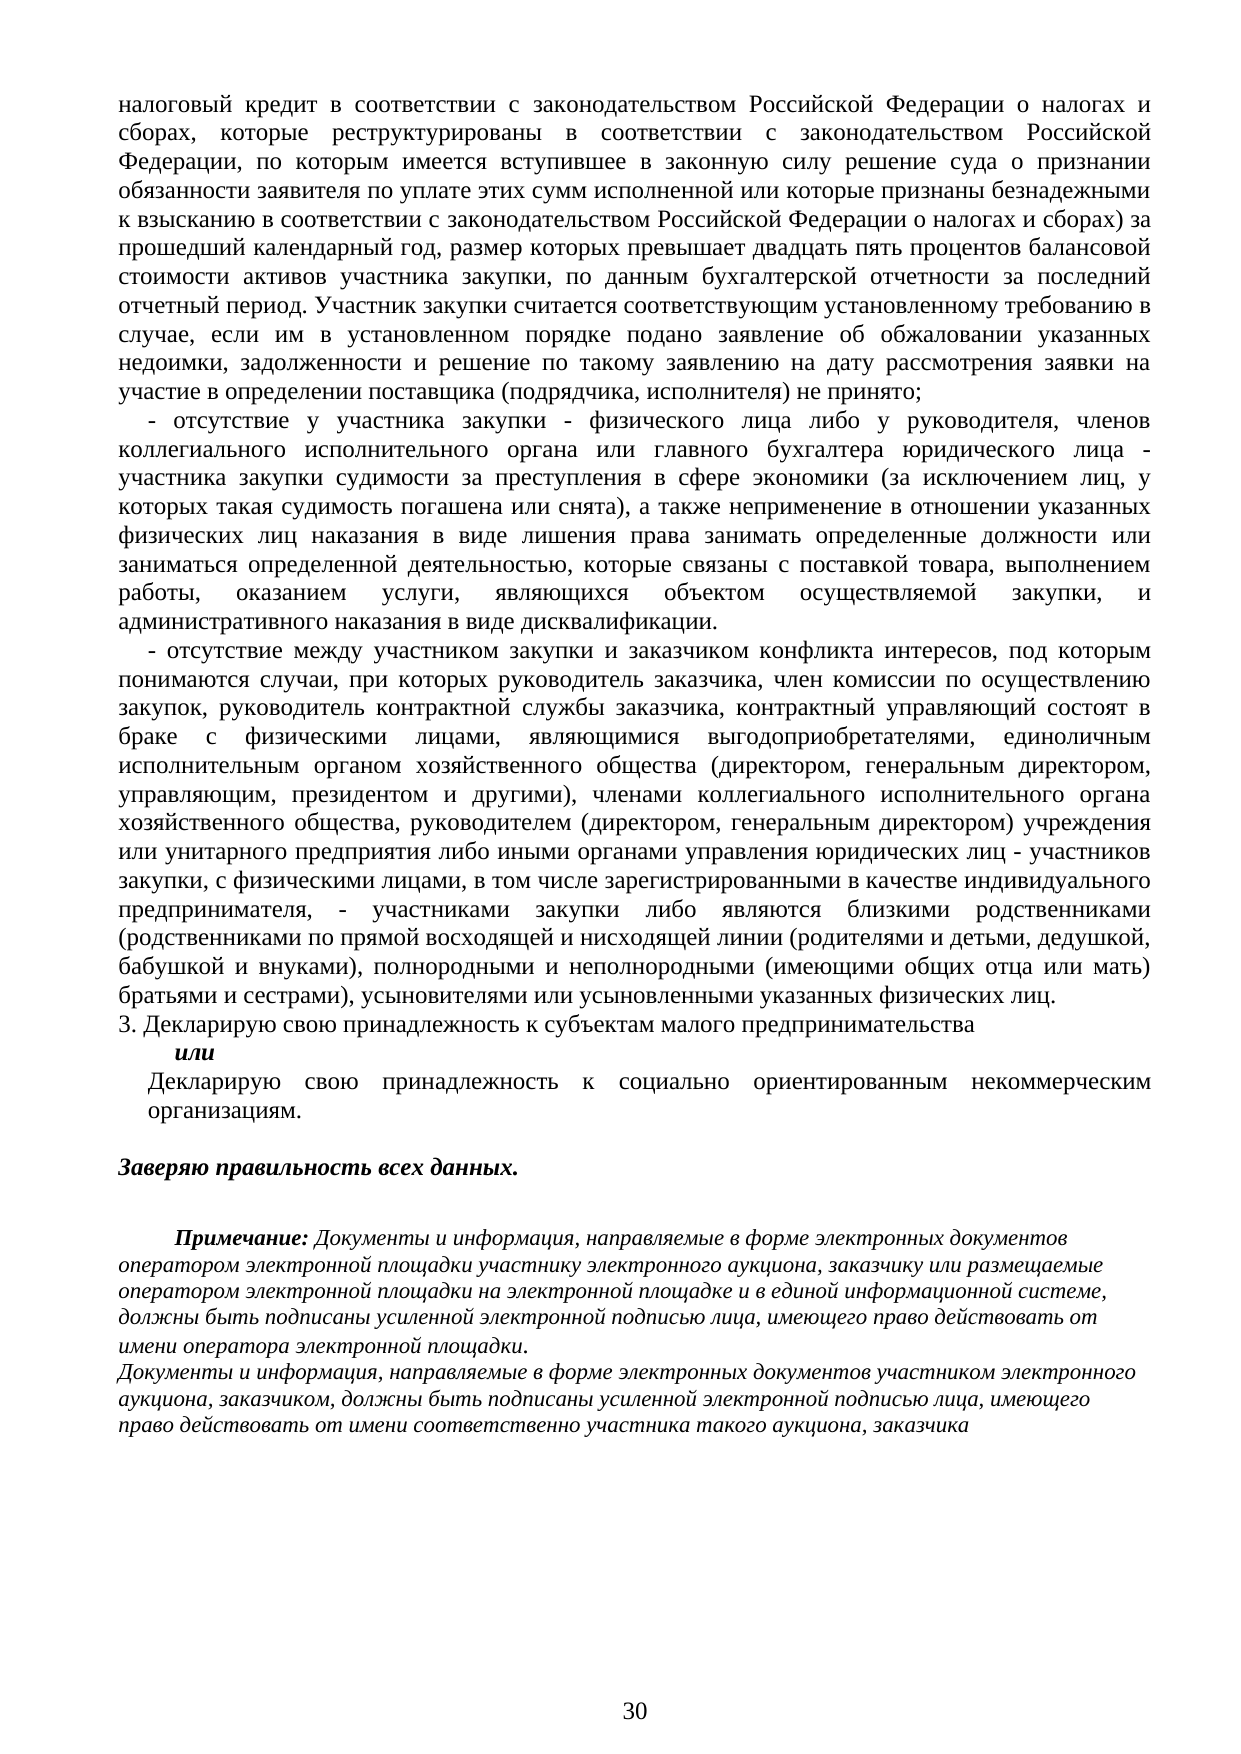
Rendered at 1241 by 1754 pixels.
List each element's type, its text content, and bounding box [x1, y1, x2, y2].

text Документы и информация, направляемые в форме электронных документов участником электронного аукциона, заказчиком, должны быть подписаны усиленной электронной подписью лица, имеющего право действовать от имени соответственно участника такого аукциона, заказчика [118, 1358, 1152, 1437]
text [118, 89, 1152, 405]
text - отсутствие у участника закупки - физического лица либо у руководителя, членов коллегиального исполнительного органа или главного бухгалтера юридического лица - участника закупки судимости за преступления в сфере экономики (за исключением лиц, у которых такая судимость погашена или снята), а также неприменение в отношении указанных физических лиц наказания в виде лишения права занимать определенные должности или заниматься определенной деятельностью, которые связаны с поставкой товара, выполнением работы, оказанием услуги, являющихся объектом осуществляемой закупки, и административного наказания в виде дисквалификации. [118, 405, 1152, 635]
text Заверяю правильность всех данных. [118, 1152, 1152, 1181]
text Декларирую свою принадлежность к социально ориентированным некоммерческим организациям. [148, 1066, 1152, 1124]
text Примечание: Документы и информация, направляемые в форме электронных документов оператором электронной площадки участнику электронного аукциона, заказчику или размещаемые оператором электронной площадки на электронной площадке и в единой информационной системе, должны быть подписаны усиленной электронной подписью лица, имеющего право действовать от имени оператора электронной площадки. [118, 1224, 1152, 1358]
text - отсутствие между участником закупки и заказчиком конфликта интересов, под которым понимаются случаи, при которых руководитель заказчика, член комиссии по осуществлению закупок, руководитель контрактной службы заказчика, контрактный управляющий состоят в браке с физическими лицами, являющимися выгодоприобретателями, единоличным исполнительным органом хозяйственного общества (директором, генеральным директором, управляющим, президентом и другими), членами коллегиального исполнительного органа хозяйственного общества, руководителем (директором, генеральным директором) учреждения или унитарного предприятия либо иными органами управления юридических лиц - участников закупки, с физическими лицами, в том числе зарегистрированными в качестве индивидуального предпринимателя, - участниками закупки либо являются близкими родственниками (родственниками по прямой восходящей и нисходящей линии (родителями и детьми, дедушкой, бабушкой и внуками), полнородными и неполнородными (имеющими общих отца или мать) братьями и сестрами), усыновителями или усыновленными указанных физических лиц. [118, 635, 1152, 1009]
text или [118, 1037, 1152, 1066]
text 3. Декларирую свою принадлежность к субъектам малого предпринимательства [118, 1009, 1152, 1037]
